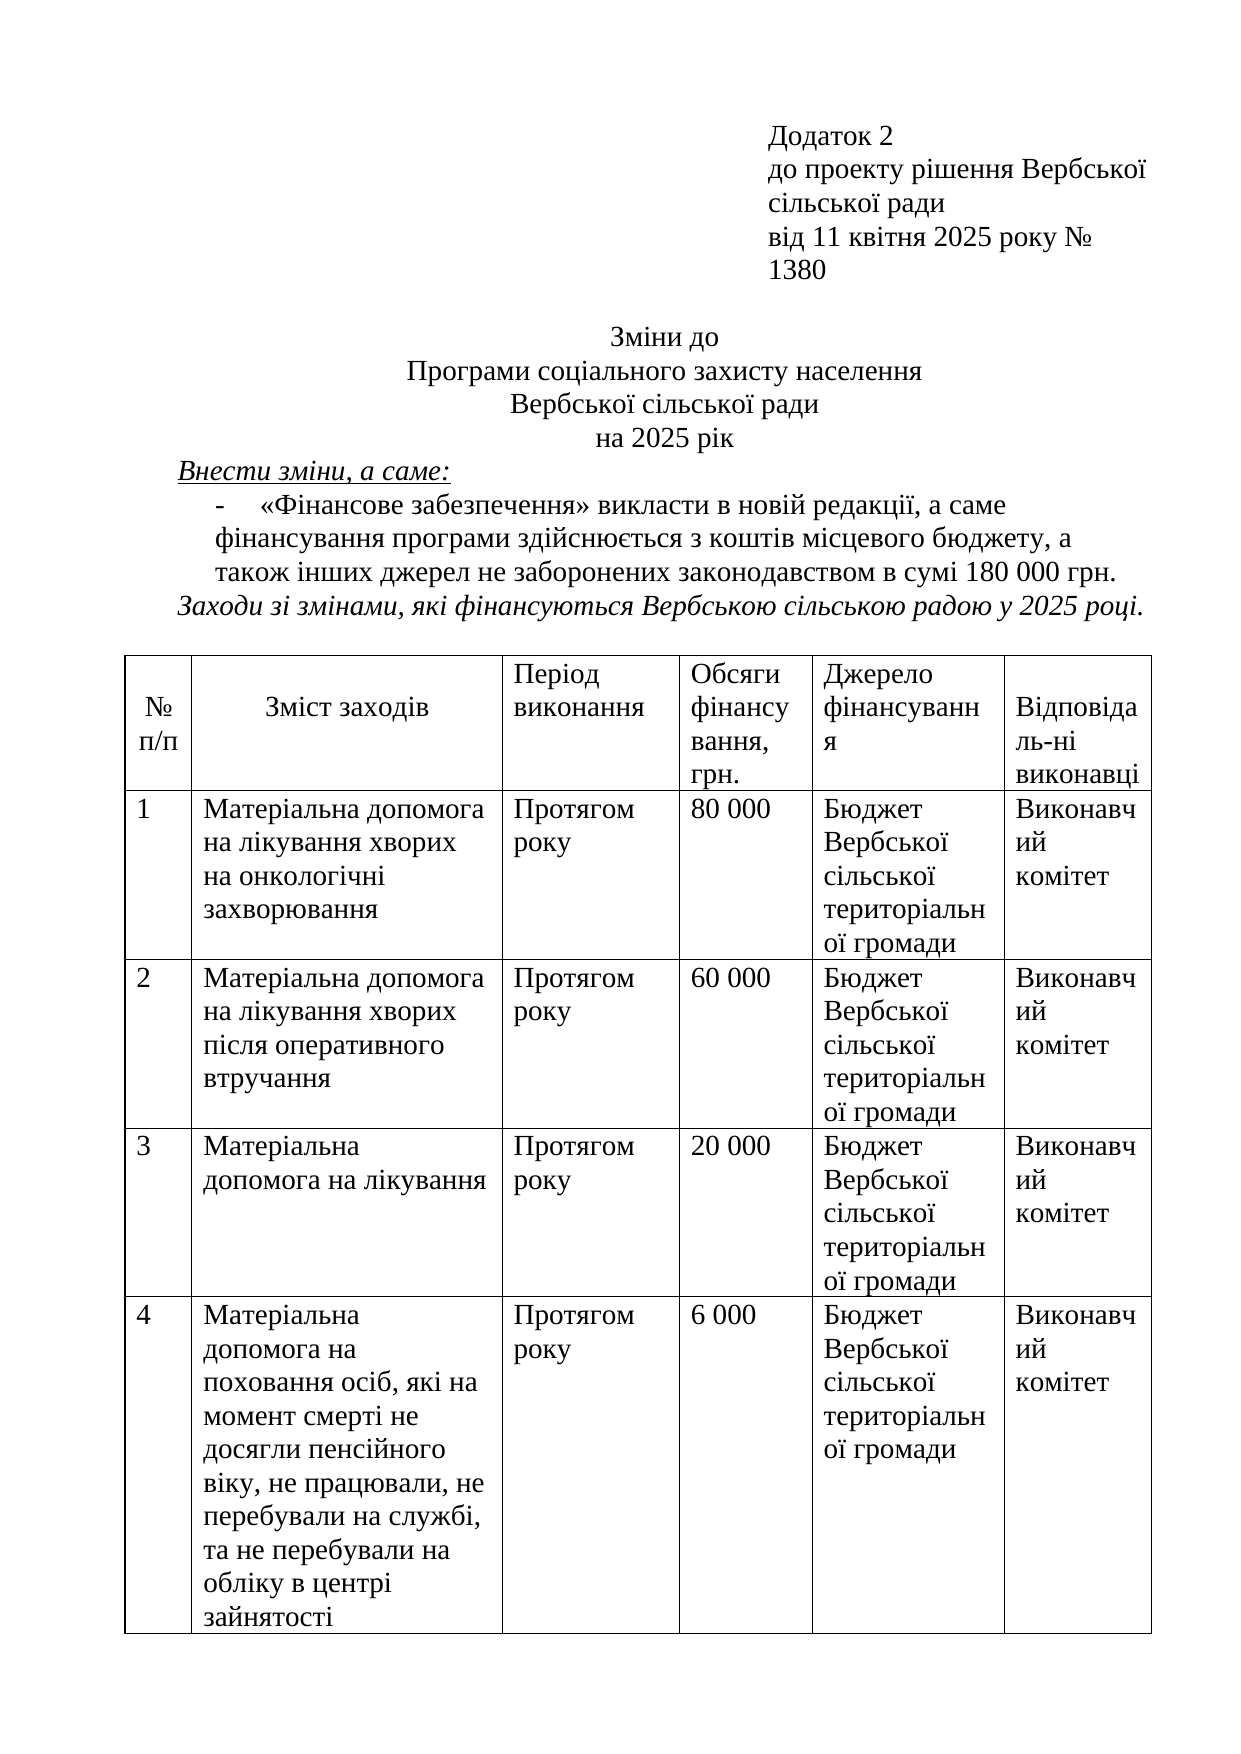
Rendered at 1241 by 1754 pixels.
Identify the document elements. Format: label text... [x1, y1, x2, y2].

table_header Період виконання [503, 656, 679, 790]
table_cell Протягом року [503, 960, 679, 1127]
table_cell Матеріальна допомога на лікування хворих на онкологічні захворювання [192, 791, 502, 959]
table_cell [813, 1297, 1004, 1633]
text сільської ради [768, 185, 1152, 219]
table_cell 3 [126, 1129, 191, 1296]
table_header Джерело фінансування [813, 656, 1004, 790]
table_cell Виконавчий комітет [1005, 1129, 1151, 1296]
table_cell Матеріальна допомога на поховання осіб, які на момент смерті не досягли пенсійного віку, не працювали, не перебували на службі, та не перебували на обліку в центрі зайнятості [192, 1297, 502, 1633]
text Додаток 2 [768, 118, 1152, 152]
table_header Обсяги фінансу вання, грн. [680, 656, 812, 790]
table_header Відповідаль-ні виконавці [1005, 656, 1151, 790]
table_cell Виконавчий комітет [1005, 1297, 1151, 1633]
table_cell Протягом року [503, 1297, 679, 1633]
text Заходи зі змінами, які фінансуються Вербською сільською радою у 2025 році. [177, 588, 1152, 621]
table_cell Протягом року [503, 1129, 679, 1296]
table_cell Бюджет Вербської сільської територіальної громади [813, 960, 1004, 1127]
table_cell Матеріальна допомога на лікування [192, 1129, 502, 1296]
table_cell Протягом року [503, 791, 679, 959]
table_header № п/п [126, 656, 191, 790]
table_cell 6 000 [680, 1297, 812, 1633]
text до проекту рішення Вербської [768, 152, 1152, 185]
table_cell Бюджет Вербської сільської територіальної громади [813, 1129, 1004, 1296]
table_cell Бюджет Вербської сільської територіальної громади [813, 791, 1004, 959]
table_cell 1 [126, 791, 191, 959]
table_cell Виконавчий комітет [1005, 960, 1151, 1127]
table_cell 80 000 [680, 791, 812, 959]
table_cell 2 [126, 960, 191, 1127]
text фінансування програми здійснюється з коштів місцевого бюджету, а також інших джерел не заборонених законодавством в сумі 180 000 грн. [215, 521, 1152, 588]
list «Фінансове забезпечення» викласти в новій редакції, а саме [215, 487, 1152, 521]
text Програми соціального захисту населення [177, 353, 1152, 386]
text на 2025 рік [177, 420, 1152, 453]
table_cell 20 000 [680, 1129, 812, 1296]
text Внести зміни, а саме: [177, 453, 1152, 487]
table_cell Матеріальна допомога на лікування хворих після оперативного втручання [192, 960, 502, 1127]
table_header Зміст заходів [192, 656, 502, 790]
table_cell 4 [126, 1297, 191, 1633]
text Зміни до [177, 319, 1152, 353]
table_cell 60 000 [680, 960, 812, 1127]
text Вербської сільської ради [177, 386, 1152, 420]
table_cell Виконавчий комітет [1005, 791, 1151, 959]
text від 11 квітня 2025 року № 1380 [768, 219, 1152, 286]
